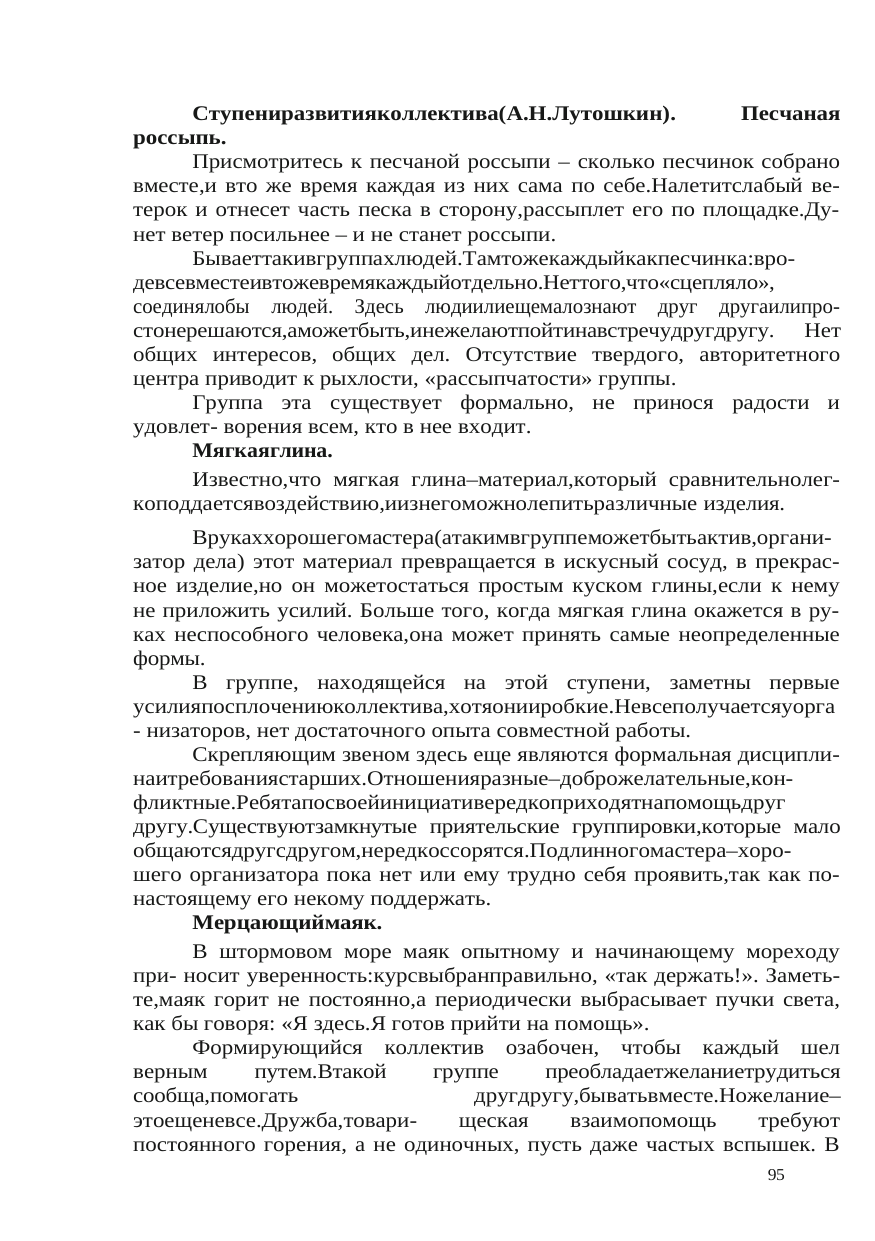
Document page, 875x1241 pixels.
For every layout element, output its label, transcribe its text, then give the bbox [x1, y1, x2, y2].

text Присмотритесь к песчаной россыпи – сколько песчинок собрано вместе,и вто же время каждая из них сама по себе.Налетитслабый ве- терок и отнесет часть песка в сторону,рассыплет его по площадке.Ду- нет ветер посильнее – и не станет россыпи. [133, 149, 841, 246]
text Группа эта существует формально, не принося радости и удовлет- ворения всем, кто в нее входит. [133, 390, 841, 438]
text Бываеттакивгруппахлюдей.Тамтожекаждыйкакпесчинка:вро- девсевместеивтожевремякаждыйотдельно.Неттого,что«сцепляло», соединялобы людей. Здесь людиилиещемалознают друг другаилипро- стонерешаются,аможетбыть,инежелаютпойтинавстречудругдругу. Нет общих интересов, общих дел. Отсутствие твердого, авторитетного центра приводит к рыхлости, «рассыпчатости» группы. [133, 246, 841, 390]
text Врукаххорошегомастера(атакимвгруппеможетбытьактив,органи- затор дела) этот материал превращается в искусный сосуд, в прекрас- ное изделие,но он можетостаться простым куском глины,если к нему не приложить усилий. Больше того, когда мягкая глина окажется в ру- ках неспособного человека,она может принять самые неопределенные формы. [133, 525, 841, 670]
text В штормовом море маяк опытному и начинающему мореходу при- носит уверенность:курсвыбранправильно, «так держать!». Заметь- те,маяк горит не постоянно,а периодически выбрасывает пучки света, как бы говоря: «Я здесь.Я готов прийти на помощь». [133, 939, 841, 1035]
text Скрепляющим звеном здесь еще являются формальная дисципли- наитребованиястарших.Отношенияразные–доброжелательные,кон- фликтные.Ребятапосвоейинициативередкоприходятнапомощьдруг другу.Существуютзамкнутые приятельские группировки,которые мало общаютсядругсдругом,нередкоссорятся.Подлинногомастера–хоро- шего организатора пока нет или ему трудно себя проявить,так как по- настоящему его некому поддержать. [133, 742, 841, 910]
subtitle Мерцающиймаяк. [133, 910, 841, 934]
subtitle Мягкаяглина. [133, 438, 841, 462]
text В группе, находящейся на этой ступени, заметны первые усилияпосплочениюколлектива,хотяонииробкие.Невсеполучаетсяуорга- низаторов, нет достаточного опыта совместной работы. [133, 670, 841, 742]
text Известно,что мягкая глина–материал,который сравнительнолег- коподдаетсявоздействию,иизнегоможнолепитьразличные изделия. [133, 467, 841, 515]
subtitle Ступениразвитияколлектива(А.Н.Лутошкин). Песчаная россыпь. [133, 101, 841, 149]
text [133, 1035, 841, 1156]
